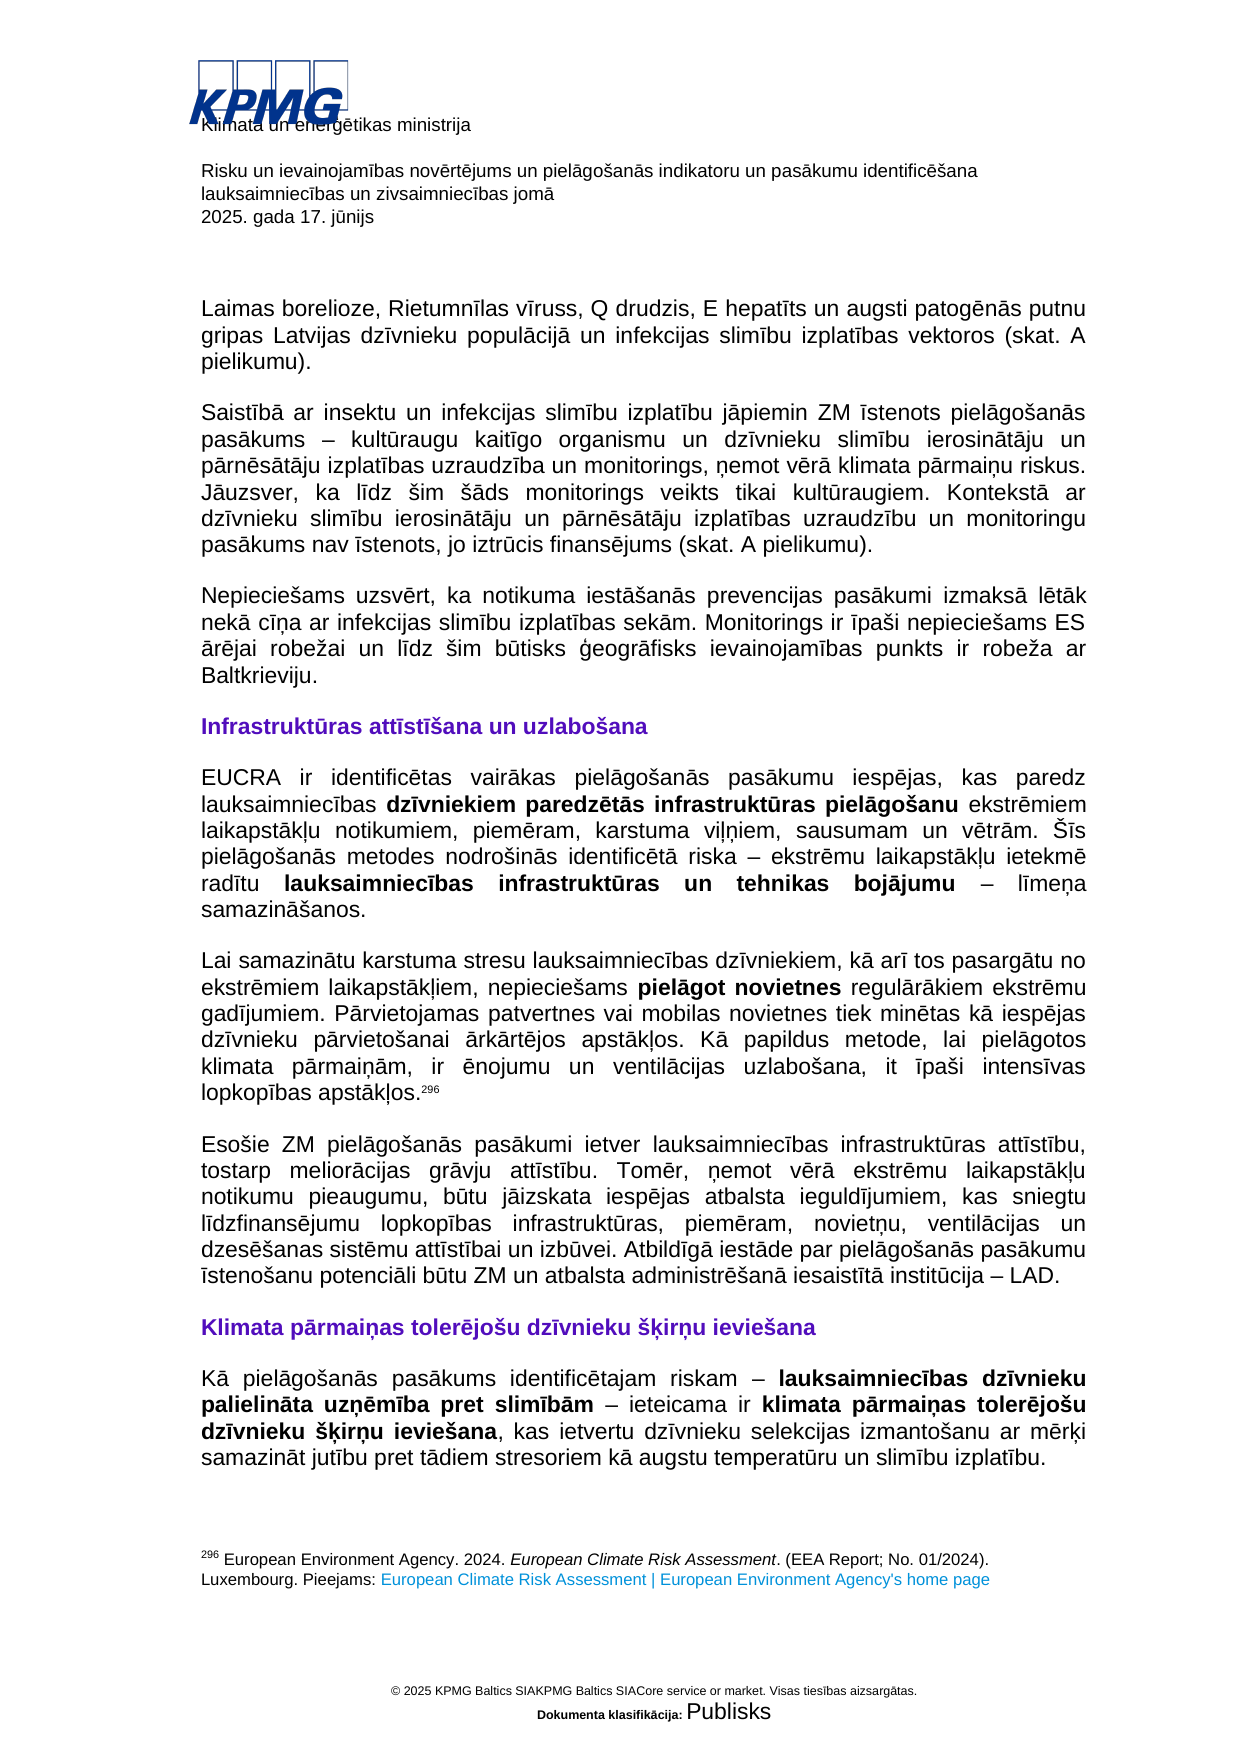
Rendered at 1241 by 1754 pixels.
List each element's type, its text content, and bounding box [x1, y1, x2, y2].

text Nepieciešams uzsvērt, ka notikuma iestāšanās prevencijas pasākumi izmaksā lētāk nekā cīņa ar infekcijas slimību izplatības sekām. Monitorings ir īpaši nepieciešams ES ārējai robežai un līdz šim būtisks ģeogrāfisks ievainojamības punkts ir robeža ar Baltkrieviju. [201, 582, 1087, 688]
text Kā pielāgošanās pasākums identificētajam riskam – lauksaimniecības dzīvnieku palielināta uzņēmība pret slimībām – ieteicama ir klimata pārmaiņas tolerējošu dzīvnieku šķirņu ieviešana, kas ietvertu dzīvnieku selekcijas izmantošanu ar mērķi samazināt jutību pret tādiem stresoriem kā augstu temperatūru un slimību izplatību. [201, 1365, 1087, 1470]
picture [381, 1574, 390, 1585]
text Saistībā ar insektu un infekcijas slimību izplatību jāpiemin ZM īstenots pielāgošanās pasākums – kultūraugu kaitīgo organismu un dzīvnieku slimību ierosinātāju un pārnēsātāju izplatības uzraudzība un monitorings, ņemot vērā klimata pārmaiņu riskus. Jāuzsver, ka līdz šim šāds monitorings veikts tikai kultūraugiem. Kontekstā ar dzīvnieku slimību ierosinātāju un pārnēsātāju izplatības uzraudzību un monitoringu pasākums nav īstenots, jo iztrūcis finansējums (skat. A pielikumu). [201, 399, 1087, 557]
picture [737, 1574, 746, 1585]
text Infrastruktūras attīstīšana un uzlabošana [201, 713, 1087, 739]
text EUCRA ir identificētas vairākas pielāgošanās pasākumu iespējas, kas paredz lauksaimniecības dzīvniekiem paredzētās infrastruktūras pielāgošanu ekstrēmiem laikapstākļu notikumiem, piemēram, karstuma viļņiem, sausumam un vētrām. Šīs pielāgošanās metodes nodrošinās identificētā riska – ekstrēmu laikapstākļu ietekmē radītu lauksaimniecības infrastruktūras un tehnikas bojājumu – līmeņa samazināšanos. [201, 764, 1087, 922]
text Lai samazinātu karstuma stresu lauksaimniecības dzīvniekiem, kā arī tos pasargātu no ekstrēmiem laikapstākļiem, nepieciešams pielāgot novietnes regulārākiem ekstrēmu gadījumiem. Pārvietojamas patvertnes vai mobilas novietnes tiek minētas kā iespējas dzīvnieku pārvietošanai ārkārtējos apstākļos. Kā papildus metode, lai pielāgotos klimata pārmaiņām, ir ēnojumu un ventilācijas uzlabošana, it īpaši intensīvas lopkopības apstākļos. [201, 947, 1087, 1106]
text Esošie ZM pielāgošanās pasākumi ietver lauksaimniecības infrastruktūras attīstību, tostarp meliorācijas grāvju attīstību. Tomēr, ņemot vērā ekstrēmu laikapstākļu notikumu pieaugumu, būtu jāizskata iespējas atbalsta ieguldījumiem, kas sniegtu līdzfinansējumu lopkopības infrastruktūras, piemēram, novietņu, ventilācijas un dzesēšanas sistēmu attīstībai un izbūvei. Atbildīgā iestāde par pielāgošanās pasākumu īstenošanu potenciāli būtu ZM un atbalsta administrēšanā iesaistītā institūcija – LAD. [201, 1131, 1087, 1289]
picture [189, 60, 349, 125]
text Klimata pārmaiņas tolerējošu dzīvnieku šķirņu ieviešana [201, 1314, 1087, 1340]
